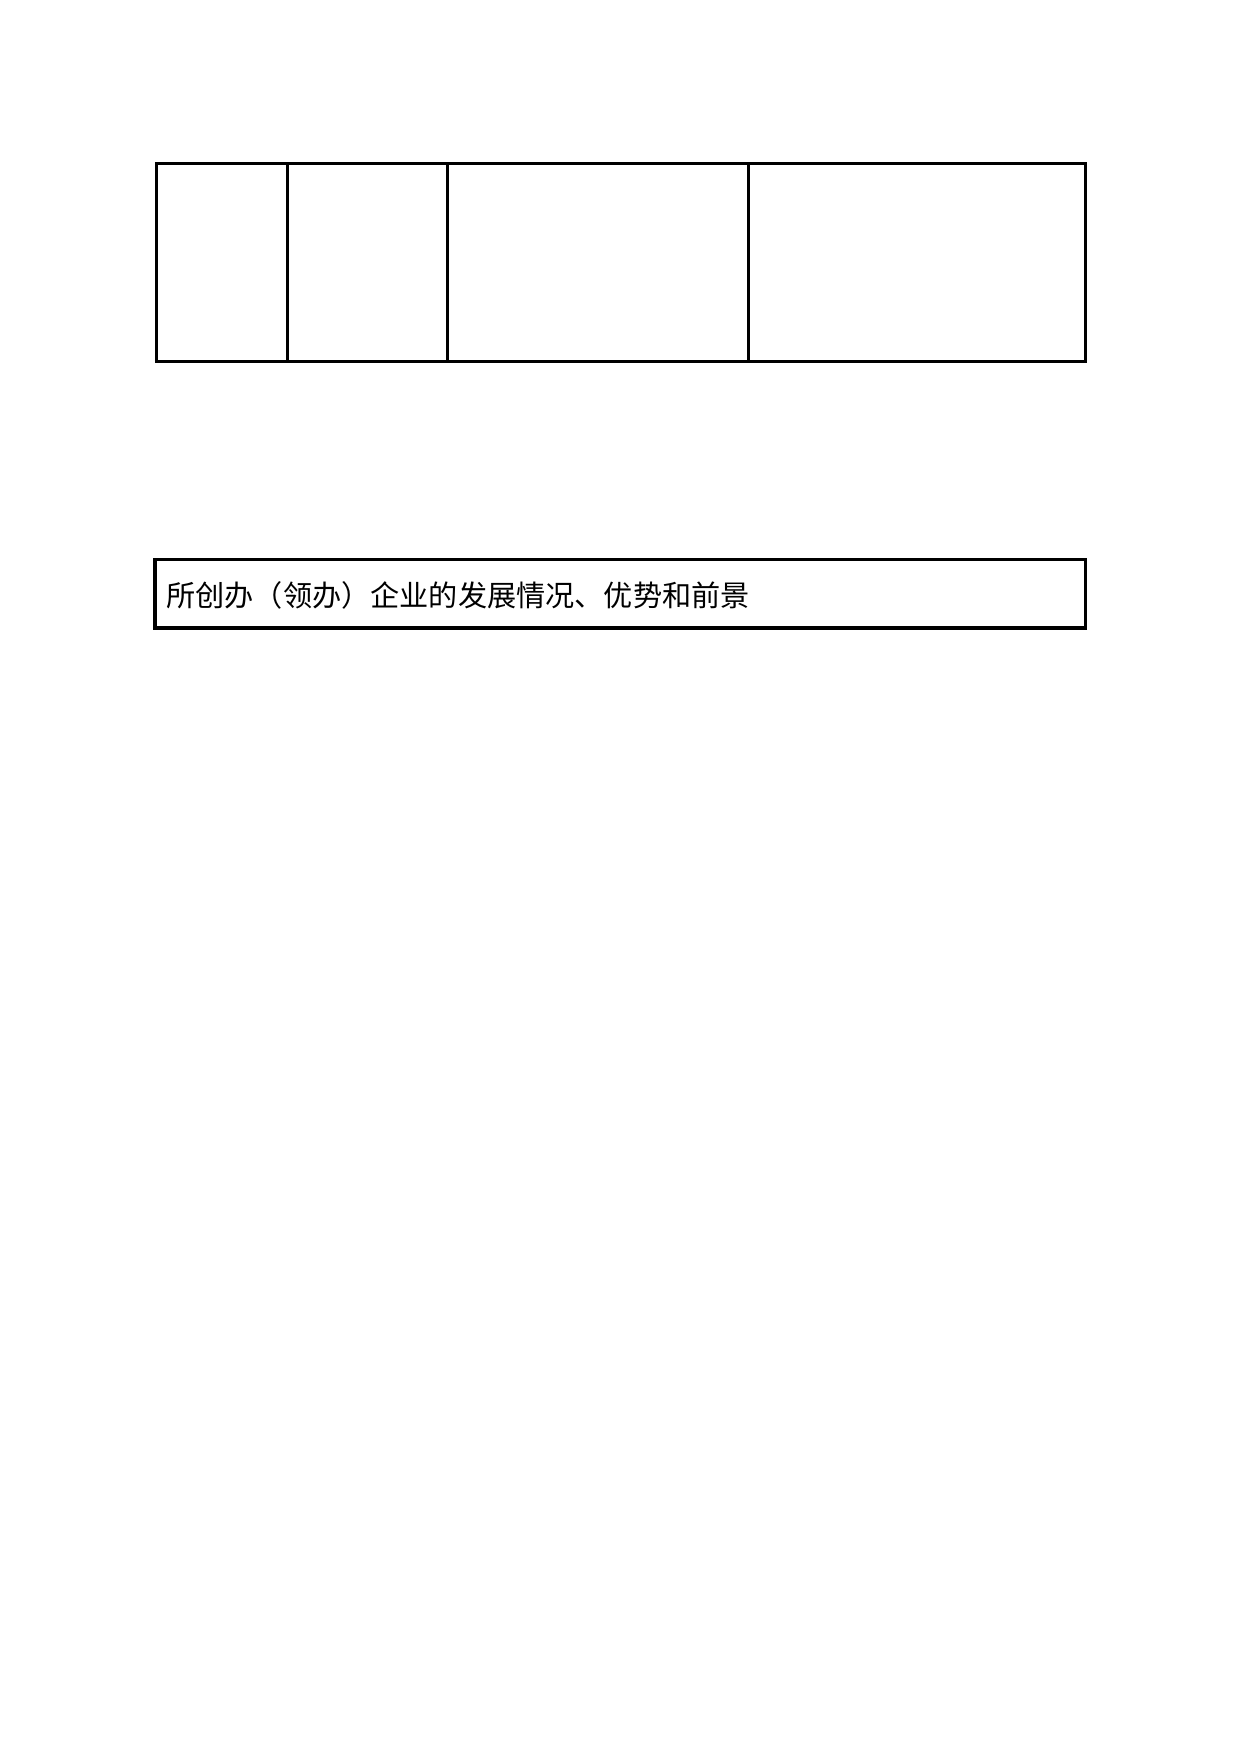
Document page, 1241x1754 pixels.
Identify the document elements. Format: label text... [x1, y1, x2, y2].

table_cell [750, 165, 1084, 360]
table_cell [449, 165, 747, 360]
table_header 所创办（领办）企业的发展情况、优势和前景 [157, 561, 1084, 626]
table_cell [289, 165, 446, 360]
